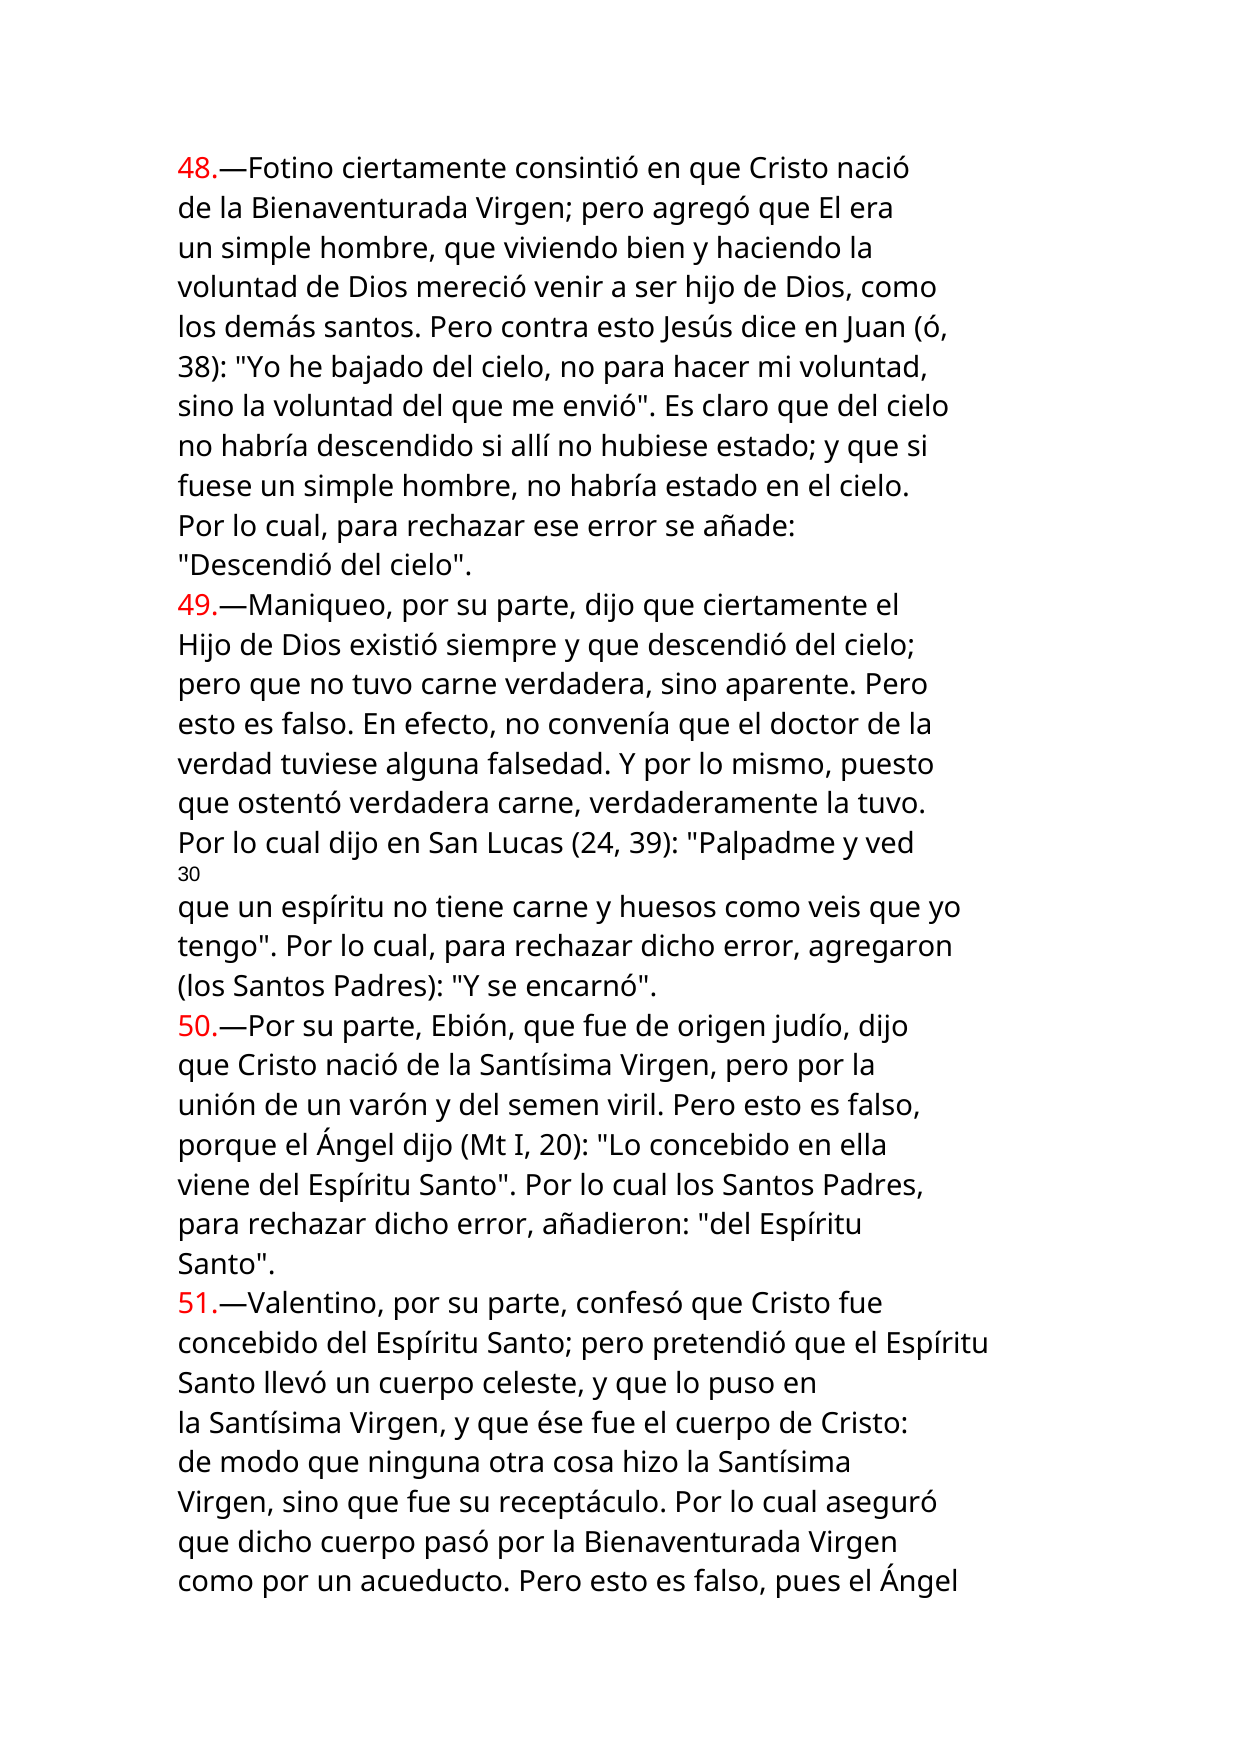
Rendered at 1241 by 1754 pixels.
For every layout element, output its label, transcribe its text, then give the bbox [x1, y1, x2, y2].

text 30 [177, 862, 1063, 886]
text de modo que ninguna otra cosa hizo la Santísima [177, 1442, 1063, 1481]
text tengo". Por lo cual, para rechazar dicho error, agregaron [177, 926, 1063, 965]
text los demás santos. Pero contra esto Jesús dice en Juan (ó, [177, 306, 1063, 346]
text de la Bienaventurada Virgen; pero agregó que El era [177, 187, 1063, 227]
text Hijo de Dios existió siempre y que descendió del cielo; [177, 624, 1063, 663]
text (los Santos Padres): "Y se encarnó". [177, 965, 1063, 1005]
text 51.—Valentino, por su parte, confesó que Cristo fue [177, 1283, 1063, 1322]
text concebido del Espíritu Santo; pero pretendió que el Espíritu [177, 1322, 1063, 1362]
text Por lo cual, para rechazar ese error se añade: [177, 505, 1063, 544]
text sino la voluntad del que me envió". Es claro que del cielo [177, 386, 1063, 425]
text pero que no tuvo carne verdadera, sino aparente. Pero [177, 663, 1063, 703]
text que Cristo nació de la Santísima Virgen, pero por la [177, 1045, 1063, 1084]
text que un espíritu no tiene carne y huesos como veis que yo [177, 886, 1063, 926]
text 38): "Yo he bajado del cielo, no para hacer mi voluntad, [177, 346, 1063, 386]
text esto es falso. En efecto, no convenía que el doctor de la [177, 703, 1063, 743]
text 50.—Por su parte, Ebión, que fue de origen judío, dijo [177, 1005, 1063, 1045]
text que dicho cuerpo pasó por la Bienaventurada Virgen [177, 1521, 1063, 1561]
text unión de un varón y del semen viril. Pero esto es falso, [177, 1084, 1063, 1124]
text porque el Ángel dijo (Mt I, 20): "Lo concebido en ella [177, 1124, 1063, 1164]
text para rechazar dicho error, añadieron: "del Espíritu [177, 1203, 1063, 1243]
text Por lo cual dijo en San Lucas (24, 39): "Palpadme y ved [177, 822, 1063, 862]
text no habría descendido si allí no hubiese estado; y que si [177, 425, 1063, 465]
text verdad tuviese alguna falsedad. Y por lo mismo, puesto [177, 743, 1063, 783]
text "Descendió del cielo". [177, 544, 1063, 584]
text voluntad de Dios mereció venir a ser hijo de Dios, como [177, 267, 1063, 306]
text un simple hombre, que viviendo bien y haciendo la [177, 227, 1063, 267]
text 48.—Fotino ciertamente consintió en que Cristo nació [177, 148, 1063, 187]
text Santo". [177, 1243, 1063, 1283]
text Santo llevó un cuerpo celeste, y que lo puso en [177, 1362, 1063, 1402]
text Virgen, sino que fue su receptáculo. Por lo cual aseguró [177, 1481, 1063, 1521]
text fuese un simple hombre, no habría estado en el cielo. [177, 465, 1063, 505]
text viene del Espíritu Santo". Por lo cual los Santos Padres, [177, 1164, 1063, 1203]
text como por un acueducto. Pero esto es falso, pues el Ángel [177, 1561, 1063, 1600]
text que ostentó verdadera carne, verdaderamente la tuvo. [177, 783, 1063, 822]
text 49.—Maniqueo, por su parte, dijo que ciertamente el [177, 584, 1063, 624]
text la Santísima Virgen, y que ése fue el cuerpo de Cristo: [177, 1402, 1063, 1442]
